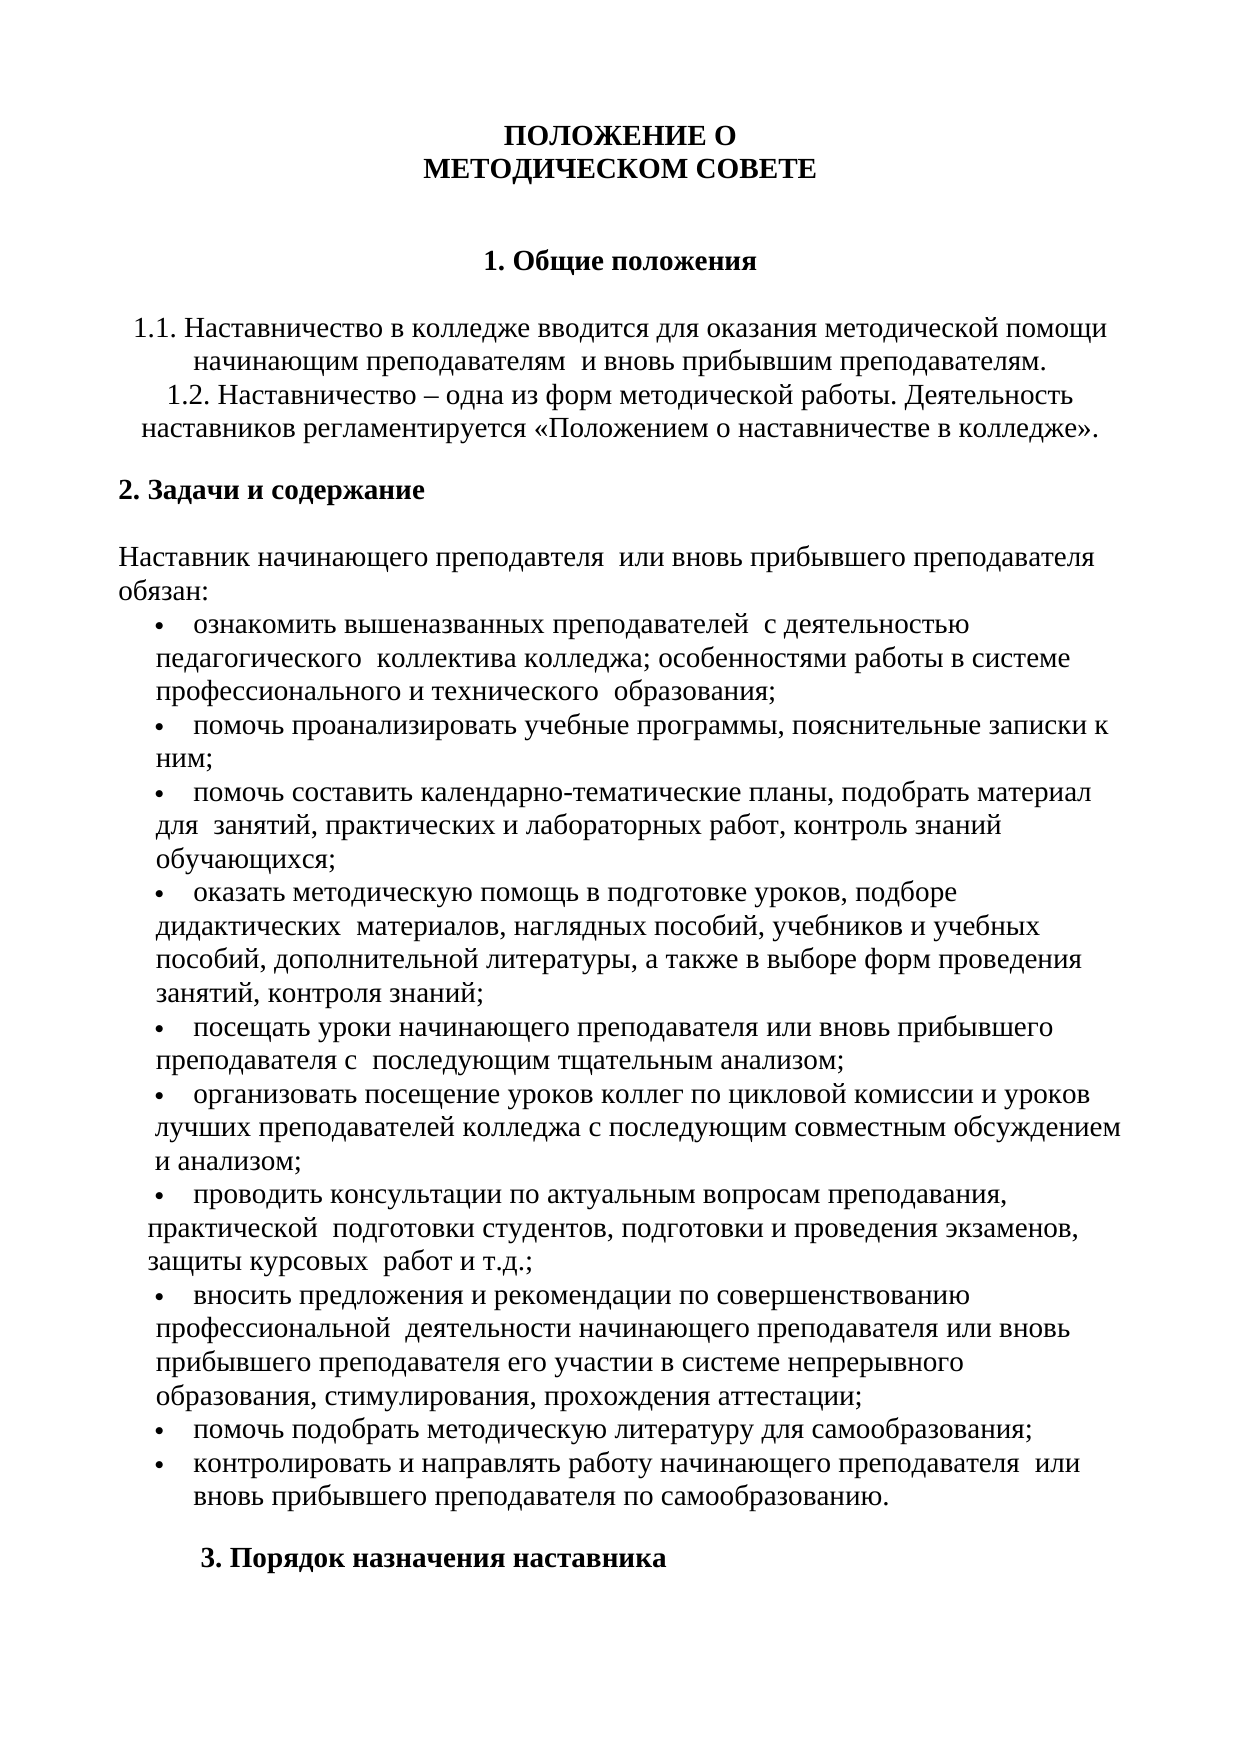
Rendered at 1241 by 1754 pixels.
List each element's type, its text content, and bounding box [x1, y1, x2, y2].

text 1. Общие положения 1.1. Наставничество в колледже вводится для оказания методической помощи начинающим преподавателям и вновь прибывшим преподавателям. 1.2. Наставничество – одна из форм методической работы. Деятельность наставников регламентируется «Положением о наставничестве в колледже». [118, 243, 1122, 472]
text дидактических материалов, наглядных пособий, учебников и учебных пособий, дополнительной литературы, а также в выборе форм проведения занятий, контроля знаний; [156, 908, 1122, 1009]
list помочь проанализировать учебные программы, пояснительные записки к [156, 707, 1122, 740]
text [193, 1540, 1122, 1607]
text и анализом; [118, 1143, 1122, 1176]
text преподавателя с последующим тщательным анализом; [156, 1042, 1122, 1076]
text 2. Задачи и содержание Наставник начинающего преподавтеля или вновь прибывшего преподавателя обязан: [118, 472, 1122, 606]
text профессиональной деятельности начинающего преподавателя или вновь прибывшего преподавателя его участии в системе непрерывного образования, стимулирования, прохождения аттестации; [156, 1311, 1122, 1411]
list ознакомить вышеназванных преподавателей с деятельностью [156, 606, 1122, 640]
text МЕТОДИЧЕСКОМ СОВЕТЕ [118, 152, 1122, 185]
text педагогического коллектива колледжа; особенностями работы в системе профессионального и технического образования; [156, 640, 1122, 707]
text защиты курсовых работ и т.д.; [118, 1243, 1122, 1277]
text практической подготовки студентов, подготовки и проведения экзаменов, [118, 1210, 1122, 1243]
text ПОЛОЖЕНИЕ О [118, 118, 1122, 152]
list контролировать и направлять работу начинающего преподавателя или вновь прибывшего преподавателя по самообразованию. [156, 1445, 1122, 1540]
list помочь подобрать методическую литературу для самообразования; [156, 1411, 1122, 1445]
list оказать методическую помощь в подготовке уроков, подборе [156, 874, 1122, 908]
list вносить предложения и рекомендации по совершенствованию [156, 1277, 1122, 1311]
list помочь составить календарно-тематические планы, подобрать материал [156, 774, 1122, 807]
list посещать уроки начинающего преподавателя или вновь прибывшего [156, 1009, 1122, 1042]
list организовать посещение уроков коллег по цикловой комиссии и уроков [156, 1076, 1122, 1109]
list проводить консультации по актуальным вопросам преподавания, [156, 1176, 1122, 1210]
text лучших преподавателей колледжа с последующим совместным обсуждением [118, 1109, 1122, 1143]
text для занятий, практических и лабораторных работ, контроль знаний обучающихся; [156, 807, 1122, 874]
text ним; [156, 740, 1122, 774]
